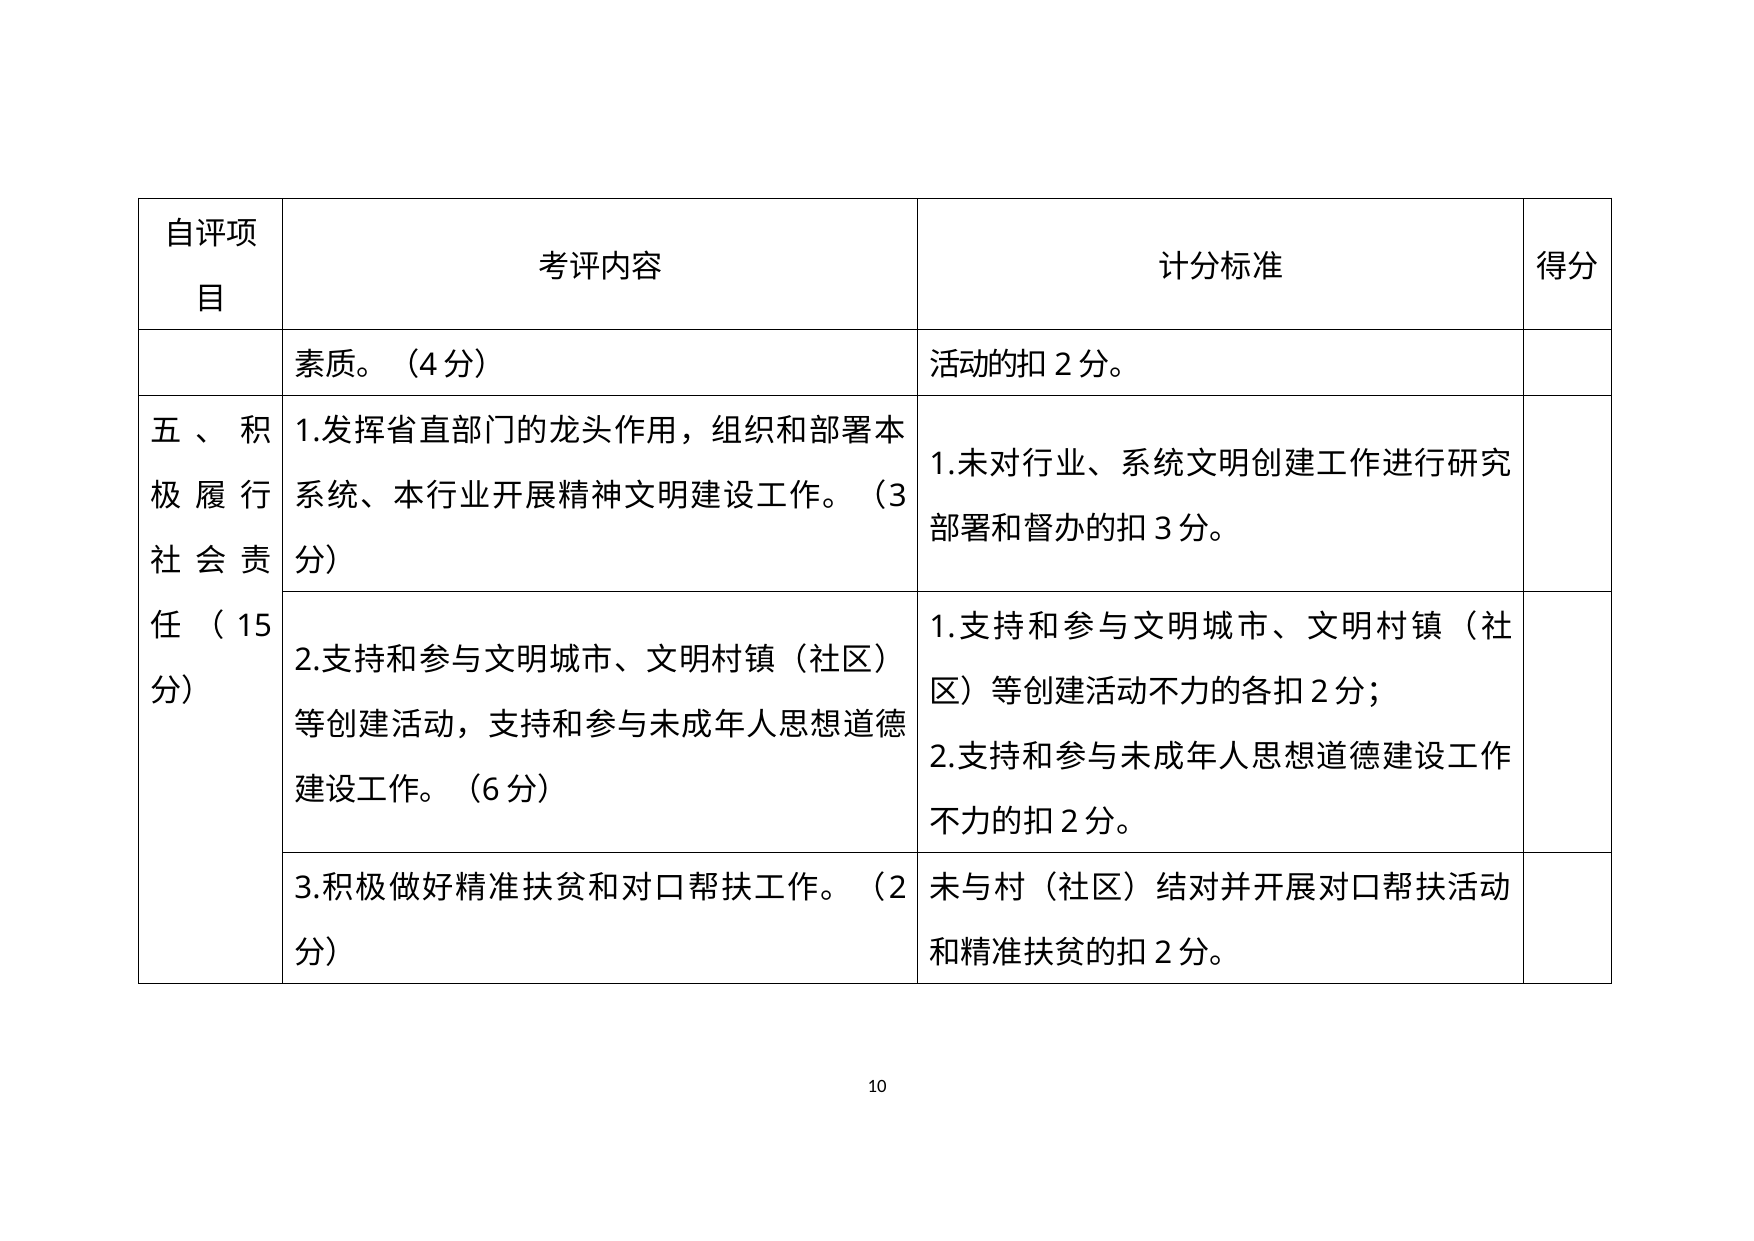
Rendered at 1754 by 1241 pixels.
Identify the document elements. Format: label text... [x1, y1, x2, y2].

table_cell 1.支持和参与文明城市、文明村镇（社区）等创建活动不力的各扣2分； 2.支持和参与未成年人思想道德建设工作不力的扣2分。 [918, 592, 1523, 852]
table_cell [918, 330, 1523, 395]
table_cell [1524, 853, 1611, 983]
table_header 考评内容 [283, 199, 917, 329]
table_cell [1524, 330, 1611, 395]
table_cell 2.支持和参与文明城市、文明村镇（社区）等创建活动，支持和参与未成年人思想道德建设工作。（6分） [283, 592, 917, 852]
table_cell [283, 330, 917, 395]
table_cell 未与村（社区）结对并开展对口帮扶活动和精准扶贫的扣2分。 [918, 853, 1523, 983]
table_cell 五、积极履行社会责任（15分） [139, 396, 282, 983]
table_cell 1.未对行业、系统文明创建工作进行研究部署和督办的扣3分。 [918, 396, 1523, 591]
table_cell 3.积极做好精准扶贫和对口帮扶工作。（2分） [283, 853, 917, 983]
table_header 自评项目 [139, 199, 282, 329]
table_cell [1524, 592, 1611, 852]
table_cell 1.发挥省直部门的龙头作用，组织和部署本系统、本行业开展精神文明建设工作。（3分） [283, 396, 917, 591]
table_header 计分标准 [918, 199, 1523, 329]
table_header 得分 [1524, 199, 1611, 329]
table_cell [1524, 396, 1611, 591]
